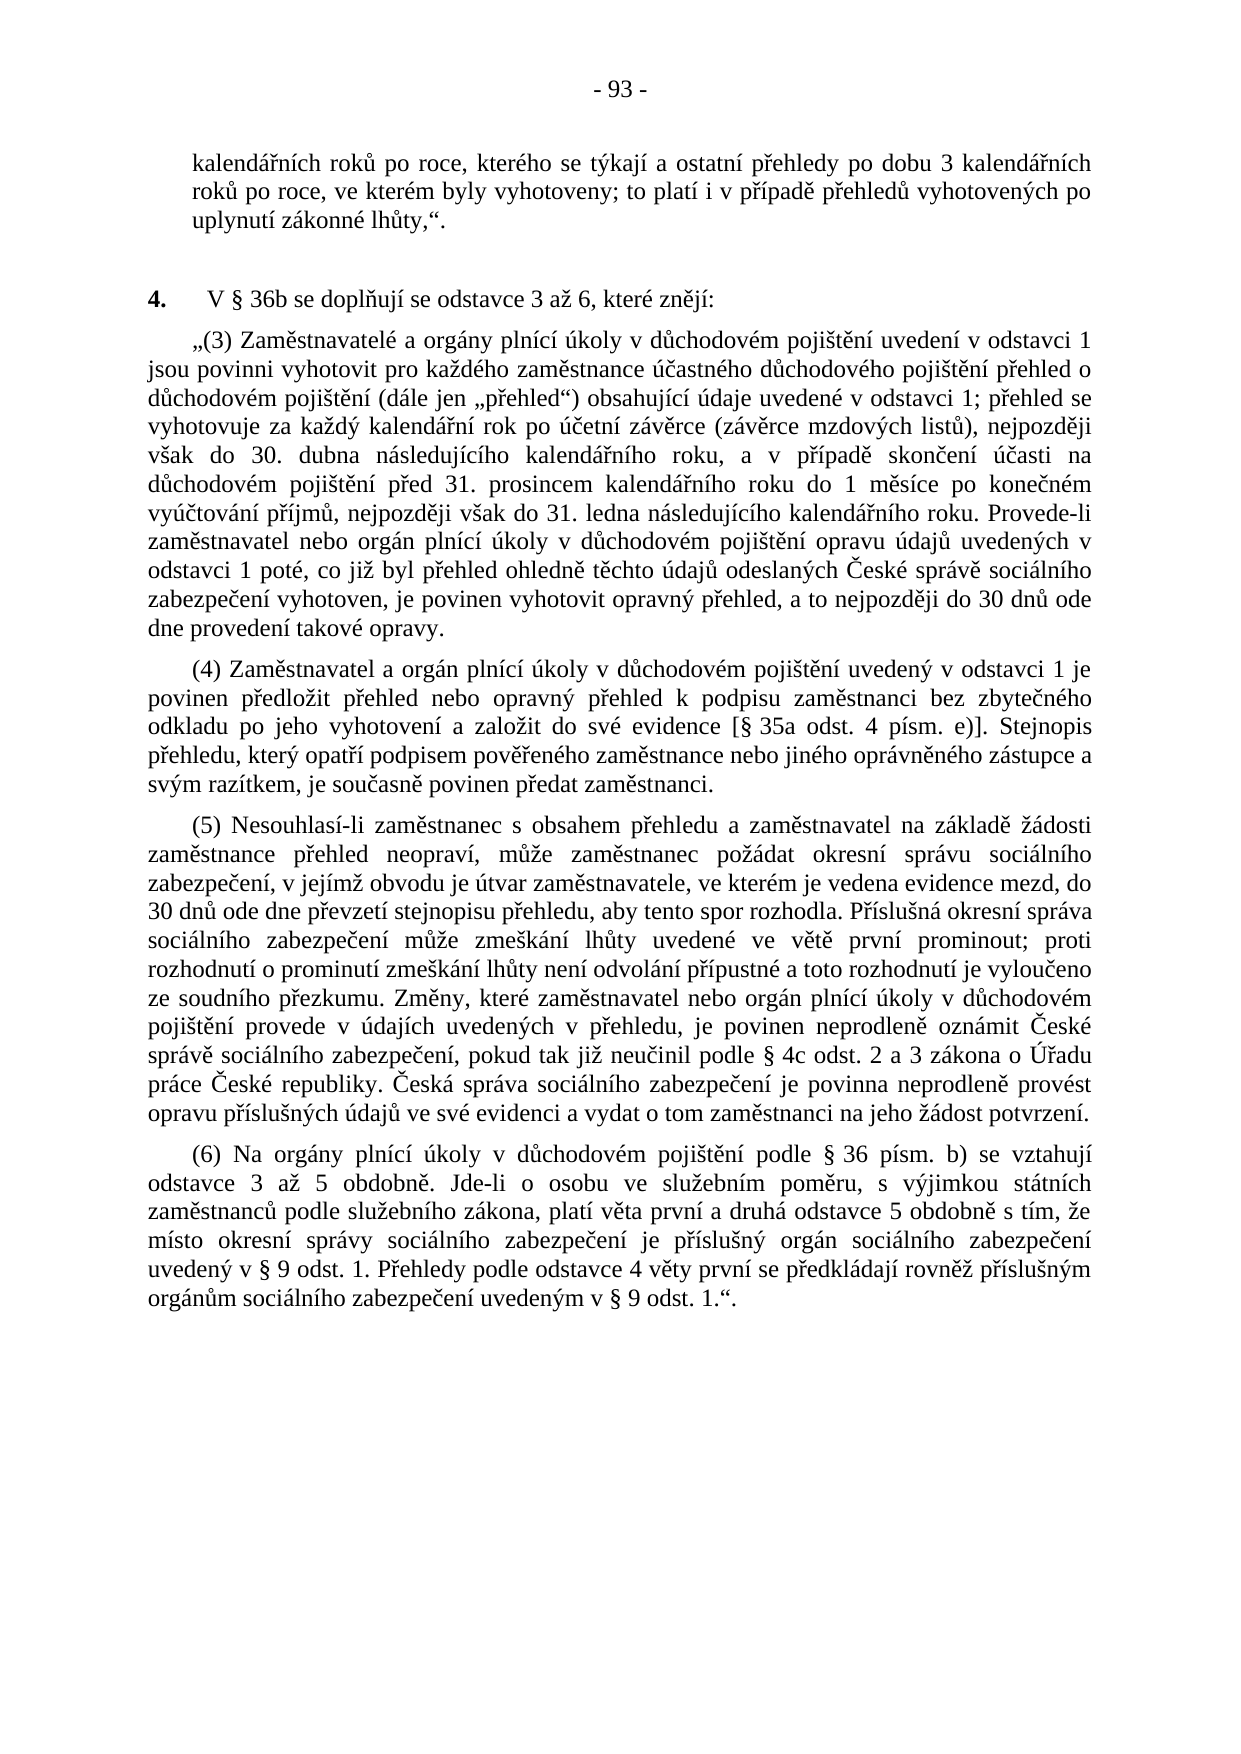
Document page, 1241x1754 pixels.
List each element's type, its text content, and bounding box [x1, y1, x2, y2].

list (6) Na orgány plnící úkoly v důchodovém pojištění podle § 36 písm. b) se vztahují odstavce 3 až 5 obdobně. Jde-li o osobu ve služebním poměru, s výjimkou státních zaměstnanců podle služebního zákona, platí věta první a druhá odstavce 5 obdobně s tím, že místo okresní správy sociálního zabezpečení je příslušný orgán sociálního zabezpečení uvedený v § 9 odst. 1. Přehledy podle odstavce 4 věty první se předkládají rovněž příslušným orgánům sociálního zabezpečení uvedeným v § 9 odst. 1.“. [148, 1139, 1093, 1311]
list (5) Nesouhlasí-li zaměstnanec s obsahem přehledu a zaměstnavatel na základě žádosti zaměstnance přehled neopraví, může zaměstnanec požádat okresní správu sociálního zabezpečení, v jejímž obvodu je útvar zaměstnavatele, ve kterém je vedena evidence mezd, do 30 dnů ode dne převzetí stejnopisu přehledu, aby tento spor rozhodla. Příslušná okresní správa sociálního zabezpečení může zmeškání lhůty uvedené ve větě první prominout; proti rozhodnutí o prominutí zmeškání lhůty není odvolání přípustné a toto rozhodnutí je vyloučeno ze soudního přezkumu. Změny, které zaměstnavatel nebo orgán plnící úkoly v důchodovém pojištění provede v údajích uvedených v přehledu, je povinen neprodleně oznámit České správě sociálního zabezpečení, pokud tak již neučinil podle § 4c odst. 2 a 3 zákona o Úřadu práce České republiky. Česká správa sociálního zabezpečení je povinna neprodleně provést opravu příslušných údajů ve své evidenci a vydat o tom zaměstnanci na jeho žádost potvrzení. [148, 810, 1093, 1126]
list „(3) Zaměstnavatelé a orgány plnící úkoly v důchodovém pojištění uvedení v odstavci 1 jsou povinni vyhotovit pro každého zaměstnance účastného důchodového pojištění přehled o důchodovém pojištění (dále jen „přehled“) obsahující údaje uvedené v odstavci 1; přehled se vyhotovuje za každý kalendářní rok po účetní závěrce (závěrce mzdových listů), nejpozději však do 30. dubna následujícího kalendářního roku, a v případě skončení účasti na důchodovém pojištění před 31. prosincem kalendářního roku do 1 měsíce po konečném vyúčtování příjmů, nejpozději však do 31. ledna následujícího kalendářního roku. Provede-li zaměstnavatel nebo orgán plnící úkoly v důchodovém pojištění opravu údajů uvedených v odstavci 1 poté, co již byl přehled ohledně těchto údajů odeslaných České správě sociálního zabezpečení vyhotoven, je povinen vyhotovit opravný přehled, a to nejpozději do 30 dnů ode dne provedení takové opravy. [148, 325, 1093, 641]
list (4) Zaměstnavatel a orgán plnící úkoly v důchodovém pojištění uvedený v odstavci 1 je povinen předložit přehled nebo opravný přehled k podpisu zaměstnanci bez zbytečného odkladu po jeho vyhotovení a založit do své evidence [§ 35a odst. 4 písm. e)]. Stejnopis přehledu, který opatří podpisem pověřeného zaměstnance nebo jiného oprávněného zástupce a svým razítkem, je současně povinen předat zaměstnanci. [148, 654, 1093, 798]
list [148, 148, 1093, 234]
text V § 36b se doplňují se odstavce 3 až 6, které znějí: [148, 284, 1093, 313]
